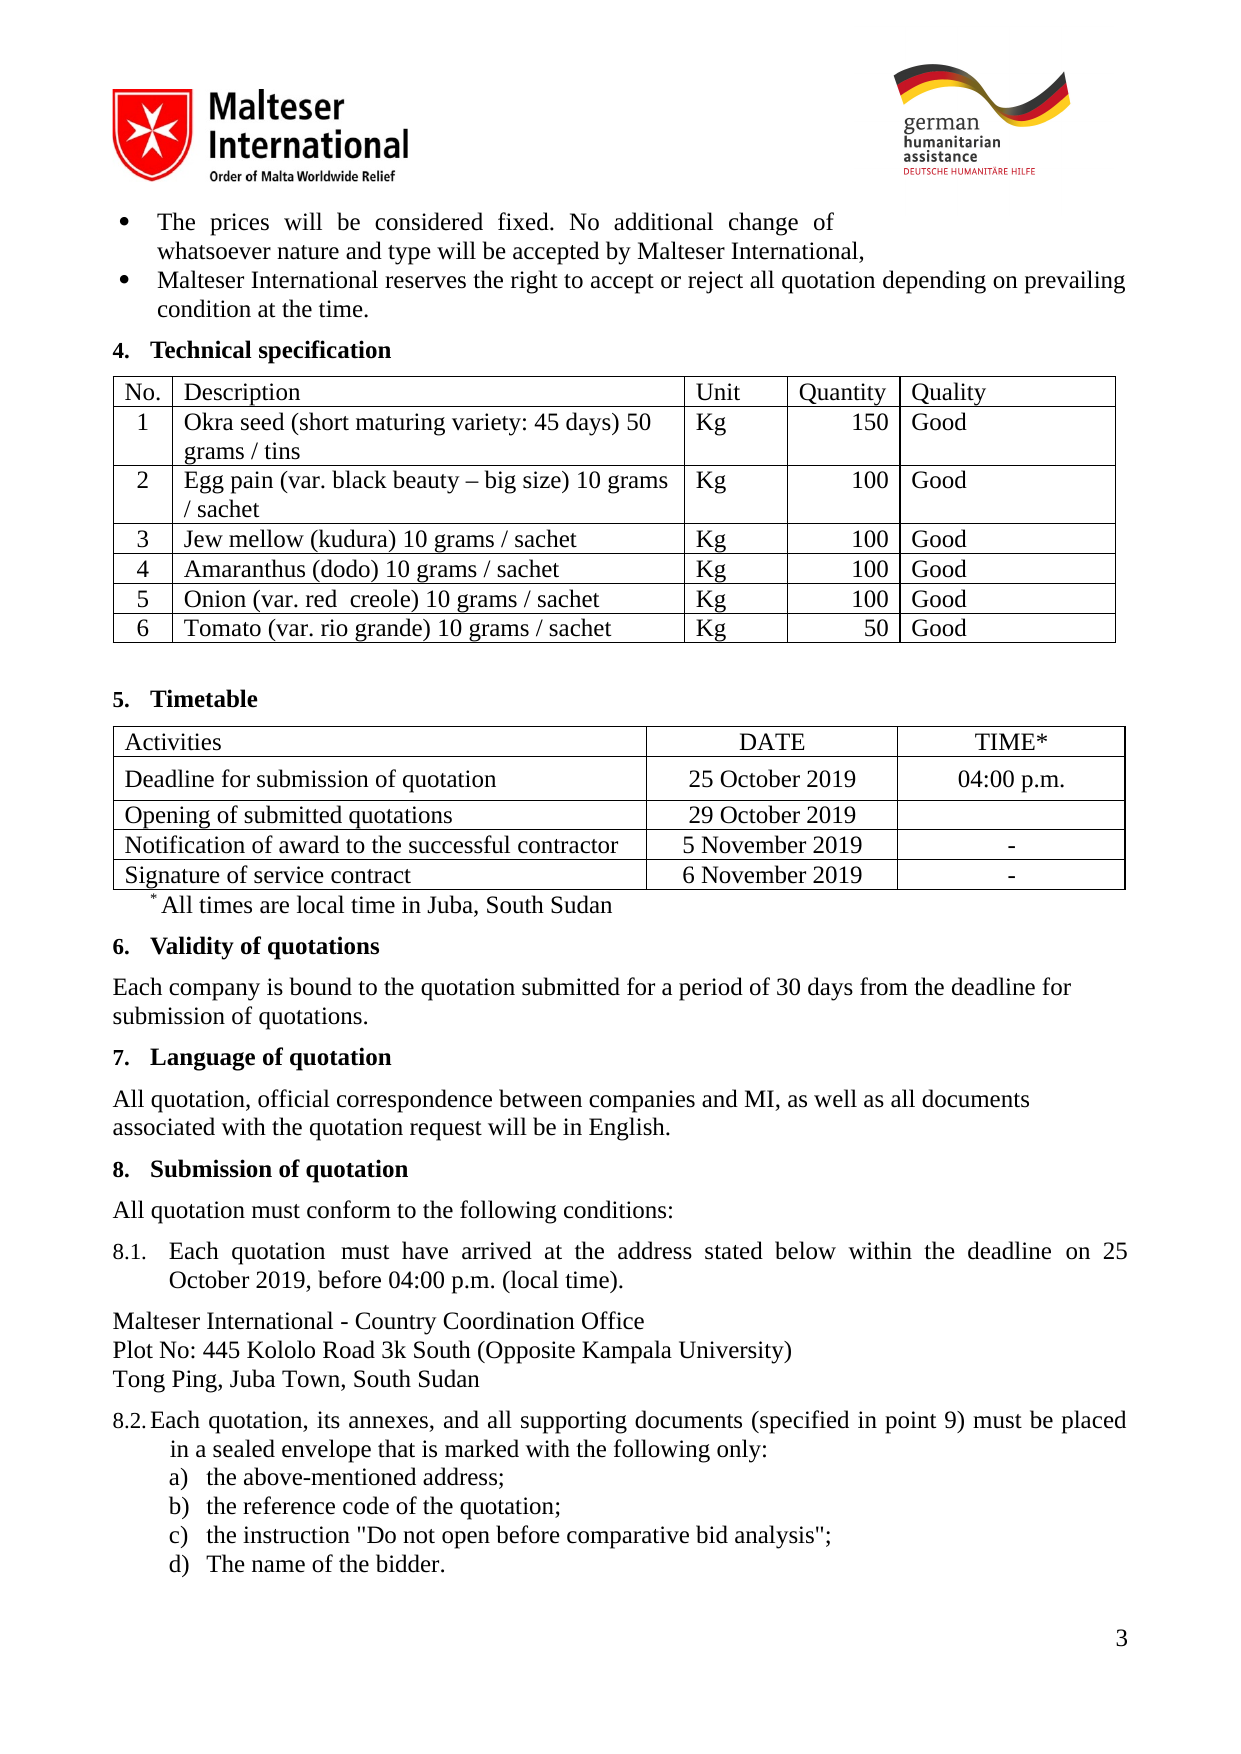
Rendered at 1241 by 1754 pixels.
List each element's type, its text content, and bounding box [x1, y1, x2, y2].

table_cell Amaranthus (dodo) 10 grams / sachet [173, 554, 684, 583]
table_cell Tomato (var. rio grande) 10 grams / sachet [173, 614, 684, 642]
table_cell 100 [788, 466, 899, 523]
table_cell 1 [114, 407, 172, 464]
text All quotation, official correspondence between companies and MI, as well as all documents associated with the quotation request will be in English. [112, 1084, 1128, 1141]
table_cell Deadline for submission of quotation [114, 757, 646, 799]
list The name of the bidder. [169, 1549, 1128, 1577]
subtitle Validity of quotations [112, 931, 1128, 960]
table_cell [898, 801, 1124, 829]
table_cell 100 [788, 554, 899, 583]
text All quotation must conform to the following conditions: [112, 1195, 1128, 1224]
table_cell Egg pain (var. black beauty – big size) 10 grams / sachet [173, 466, 684, 523]
table_cell Good [901, 407, 1115, 464]
table_header Quantity [788, 377, 899, 406]
table_cell Kg [685, 524, 787, 553]
list the instruction "Do not open before comparative bid analysis"; [169, 1520, 1128, 1549]
table_cell 04:00 p.m. [898, 757, 1124, 799]
text Malteser International - Country Coordination Office [112, 1306, 1128, 1335]
table_cell Okra seed (short maturing variety: 45 days) 50 grams / tins [173, 407, 684, 464]
table_cell Good [901, 614, 1115, 642]
table_cell Good [901, 466, 1115, 523]
table_cell Kg [685, 407, 787, 464]
table_cell Good [901, 584, 1115, 612]
table_cell Good [901, 554, 1115, 583]
table_header Unit [685, 377, 787, 406]
subtitle Submission of quotation [112, 1154, 1128, 1182]
list * All times are local time in Juba, South Sudan [112, 890, 1128, 919]
table_cell Notification of award to the successful contractor [114, 830, 646, 859]
table_cell Kg [685, 466, 787, 523]
table_cell Jew mellow (kudura) 10 grams / sachet [173, 524, 684, 553]
table_cell - [898, 830, 1124, 859]
subtitle Each quotation, its annexes, and all supporting documents (specified in point 9) must be placed in a sealed envelope that is marked with the following only: [112, 1405, 1128, 1462]
table_header No. [114, 377, 172, 406]
table_cell Kg [685, 614, 787, 642]
list the reference code of the quotation; [169, 1491, 1128, 1520]
table_cell Good [901, 524, 1115, 553]
table_cell 100 [788, 524, 899, 553]
table_cell 6 November 2019 [647, 860, 897, 889]
table_cell 150 [788, 407, 899, 464]
table_header Quality [901, 377, 1115, 406]
table_cell 6 [114, 614, 172, 642]
list The prices will be considered fixed. No additional change of whatsoever nature and type will be accepted by Malteser International, [120, 207, 1128, 265]
table_header TIME* [898, 727, 1124, 756]
subtitle Language of quotation [112, 1042, 1128, 1071]
table_header DATE [647, 727, 897, 756]
list the above-mentioned address; [169, 1462, 1128, 1491]
table_header Description [173, 377, 684, 406]
table_cell Kg [685, 554, 787, 583]
picture [853, 26, 1114, 207]
subtitle Technical specification [112, 335, 1128, 364]
table_cell 50 [788, 614, 899, 642]
table_header Activities [114, 727, 646, 756]
table_cell 5 [114, 584, 172, 612]
table_cell Onion (var. red creole) 10 grams / sachet [173, 584, 684, 612]
table_cell - [898, 860, 1124, 889]
picture [112, 89, 408, 182]
list Malteser International reserves the right to accept or reject all quotation depending on prevailing condition at the time. [120, 265, 1128, 322]
table_cell 29 October 2019 [647, 801, 897, 829]
table_cell Kg [685, 584, 787, 612]
table_cell 3 [114, 524, 172, 553]
subtitle Timetable [112, 684, 1128, 713]
subtitle Each quotation must have arrived at the address stated below within the deadline on 25 October 2019, before 04:00 p.m. (local time). [112, 1236, 1128, 1294]
text Each company is bound to the quotation submitted for a period of 30 days from the deadline for submission of quotations. [112, 972, 1128, 1030]
table_cell 2 [114, 466, 172, 523]
table_cell Opening of submitted quotations [114, 801, 646, 829]
table_cell 5 November 2019 [647, 830, 897, 859]
table_cell 25 October 2019 [647, 757, 897, 799]
table_cell 4 [114, 554, 172, 583]
table_cell 100 [788, 584, 899, 612]
text Tong Ping, Juba Town, South Sudan [112, 1364, 1128, 1392]
text Plot No: 445 Kololo Road 3k South (Opposite Kampala University) [112, 1335, 1128, 1364]
table_cell Signature of service contract [114, 860, 646, 889]
